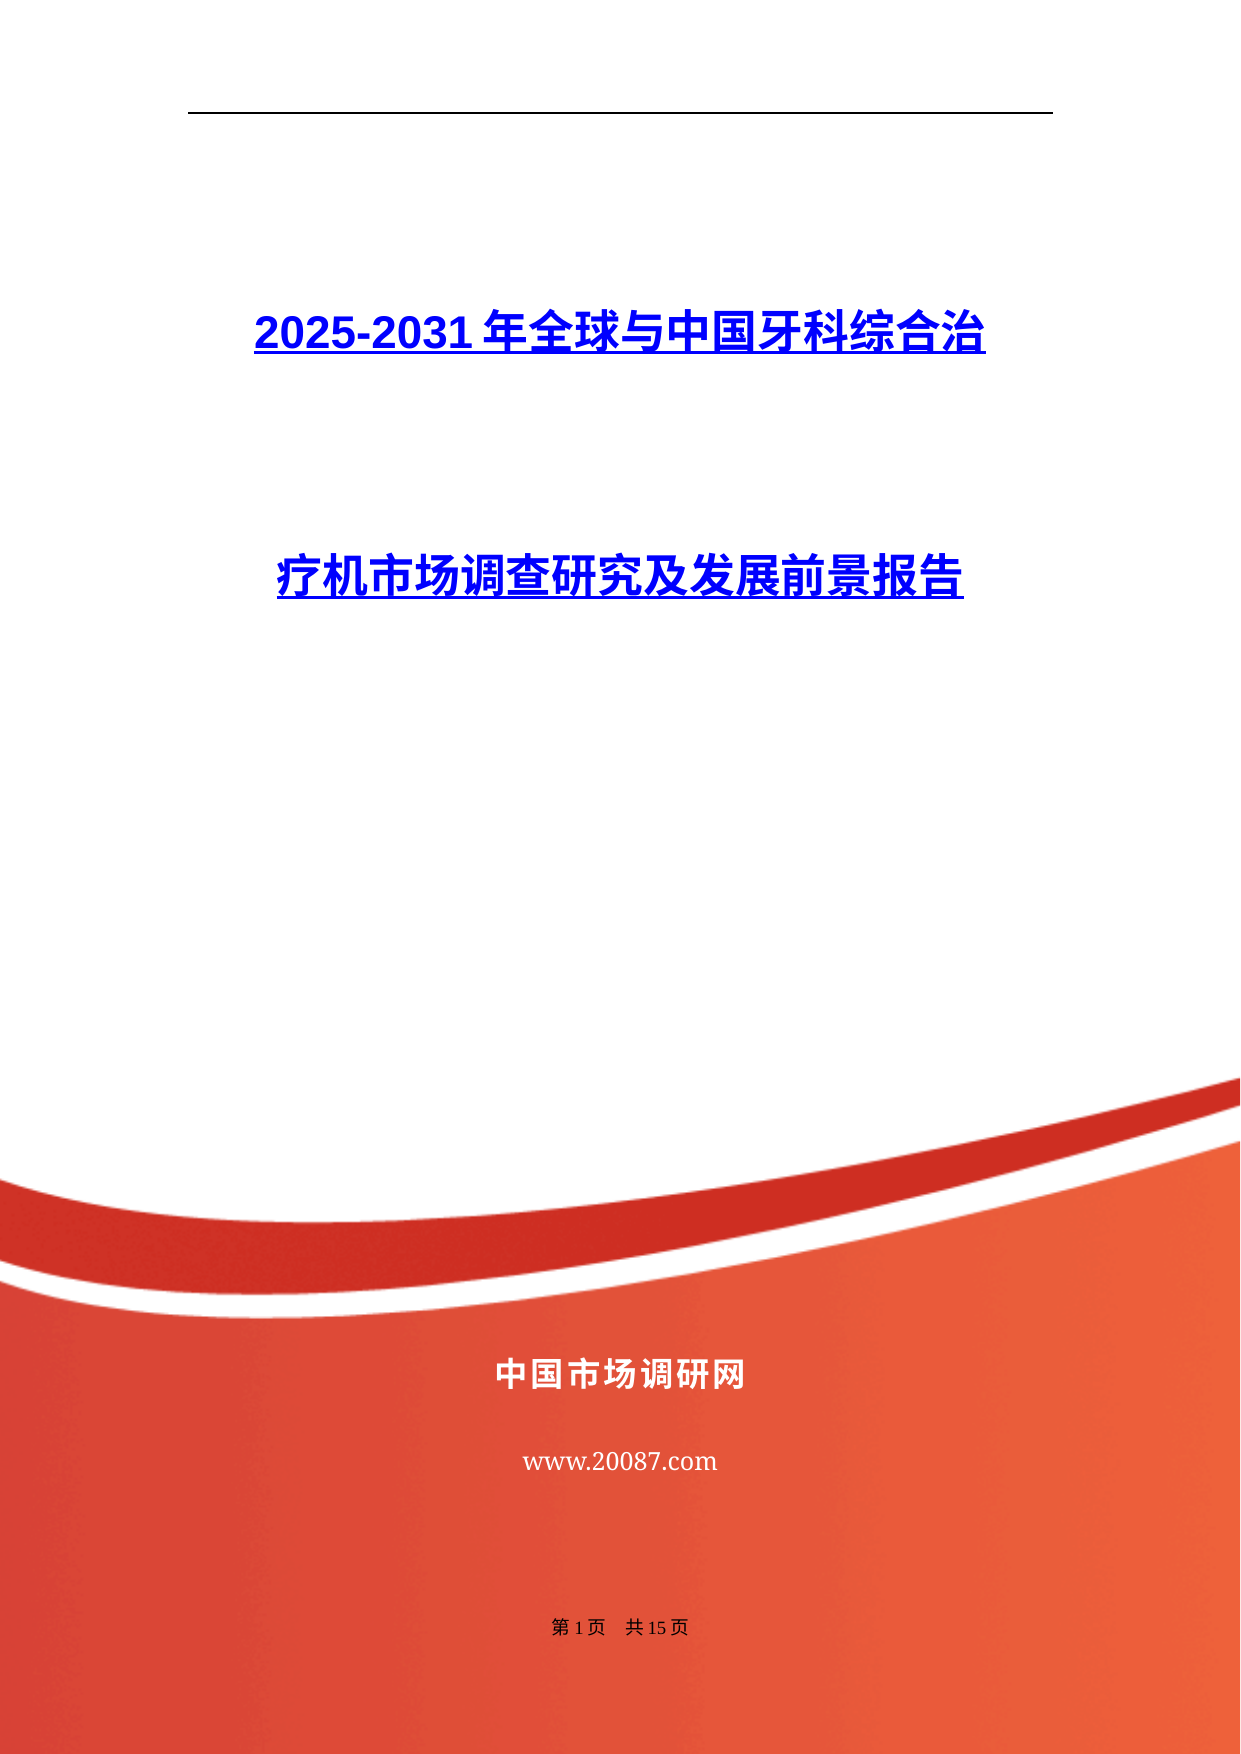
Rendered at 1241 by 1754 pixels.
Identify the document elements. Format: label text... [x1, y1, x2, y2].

subtitle 中国市场调研网 [187, 1339, 1053, 1404]
text www.20087.com [187, 1428, 1053, 1493]
table_header 2025-2031年全球与中国牙科综合治疗机市场调查研究及发展前景报告 [188, 207, 1053, 773]
picture [0, 1006, 1241, 1754]
